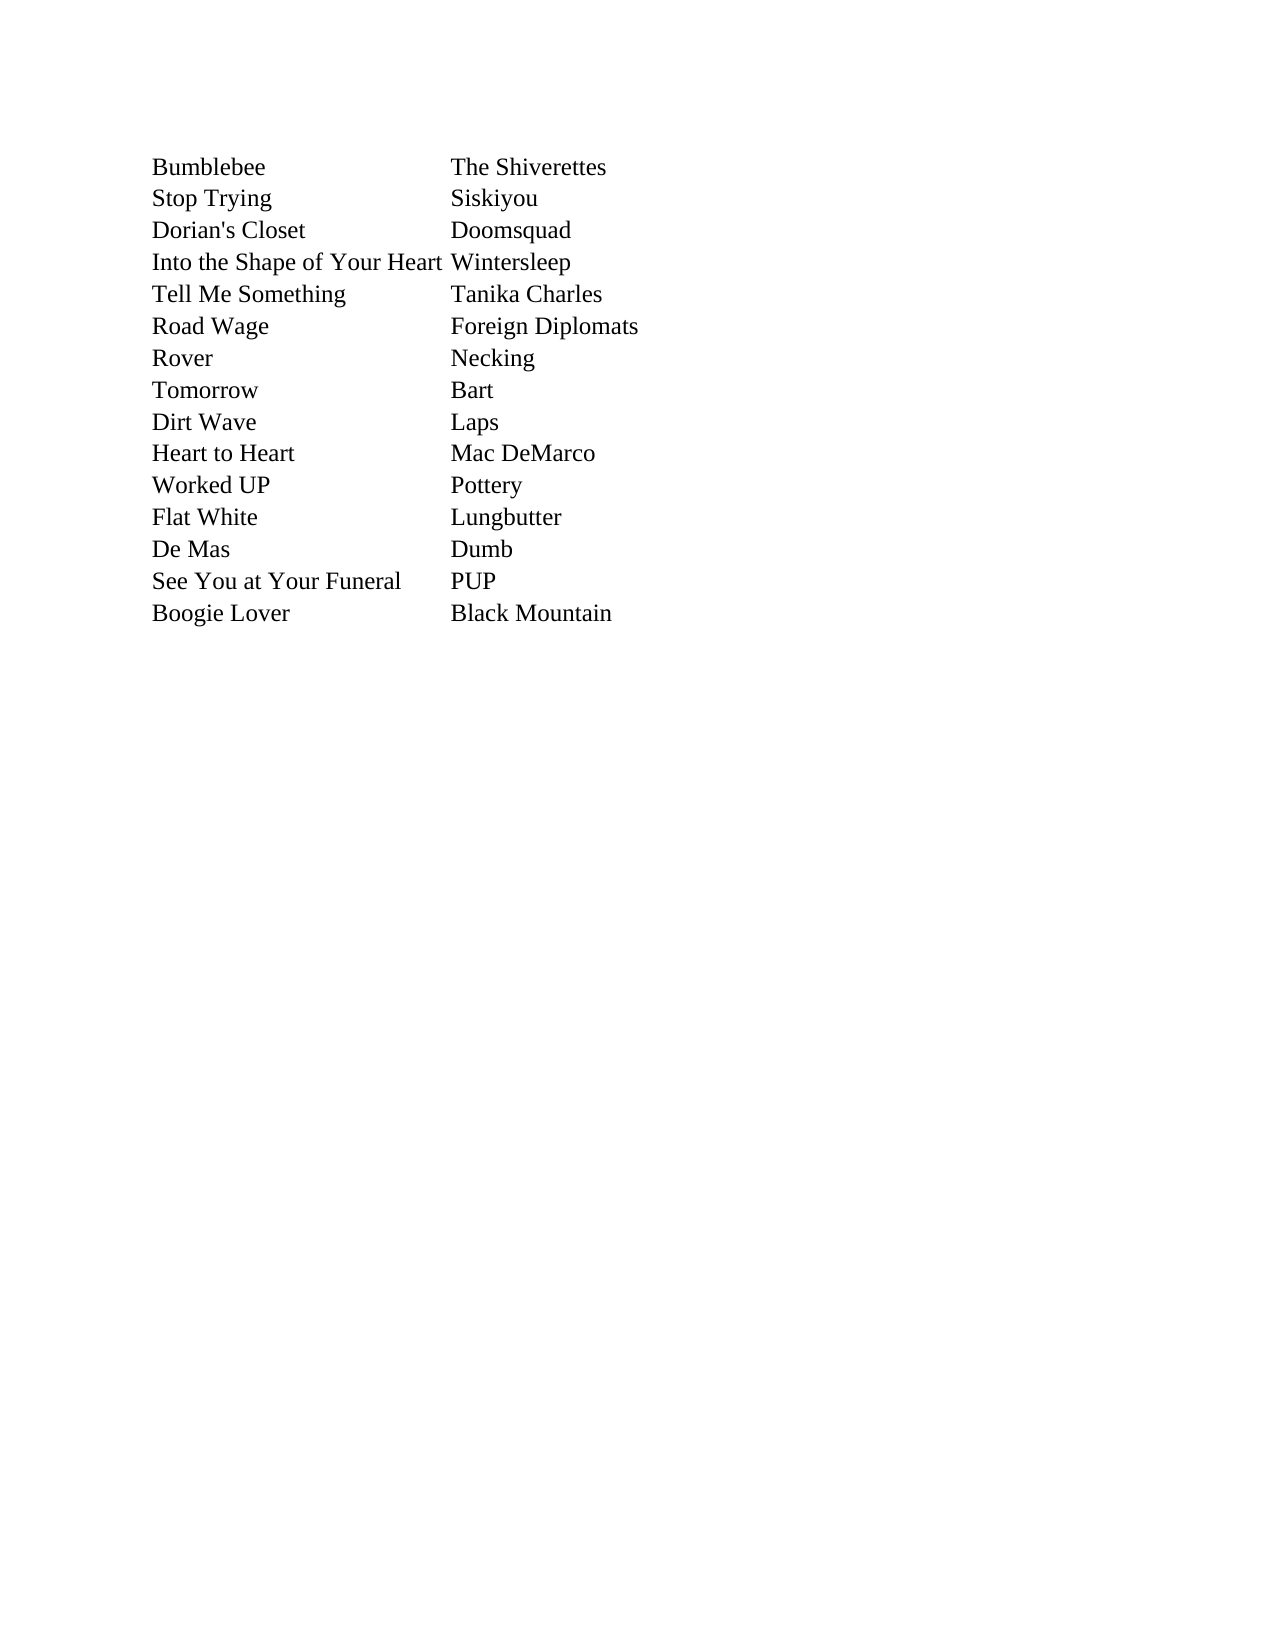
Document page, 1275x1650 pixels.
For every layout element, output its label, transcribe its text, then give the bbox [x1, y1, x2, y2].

table_cell Dumb [449, 533, 645, 564]
table_cell PUP [449, 564, 645, 596]
table_cell Dorian's Closet [150, 214, 449, 246]
table_cell Necking [449, 341, 645, 373]
table_cell Into the Shape of Your Heart [150, 246, 449, 277]
table_cell Worked UP [150, 469, 449, 501]
table_cell Road Wage [150, 309, 449, 341]
table_cell Doomsquad [449, 214, 645, 246]
table_cell Boogie Lover [150, 596, 449, 628]
table_cell Heart to Heart [150, 437, 449, 469]
table_cell Wintersleep [449, 246, 645, 277]
table_cell De Mas [150, 533, 449, 564]
table_cell Siskiyou [449, 182, 645, 214]
table_cell Flat White [150, 501, 449, 532]
table_cell Bart [449, 373, 645, 405]
table_cell Laps [449, 405, 645, 437]
table_cell Dirt Wave [150, 405, 449, 437]
table_header Bumblebee [150, 150, 449, 182]
table_cell Foreign Diplomats [449, 309, 645, 341]
table_cell See You at Your Funeral [150, 564, 449, 596]
table_cell Tell Me Something [150, 278, 449, 309]
table_header The Shiverettes [449, 150, 645, 182]
table_cell Pottery [449, 469, 645, 501]
table_cell Tomorrow [150, 373, 449, 405]
table_cell Black Mountain [449, 596, 645, 628]
table_cell Lungbutter [449, 501, 645, 532]
table_cell Stop Trying [150, 182, 449, 214]
table_cell Rover [150, 341, 449, 373]
table_cell Mac DeMarco [449, 437, 645, 469]
table_cell Tanika Charles [449, 278, 645, 309]
